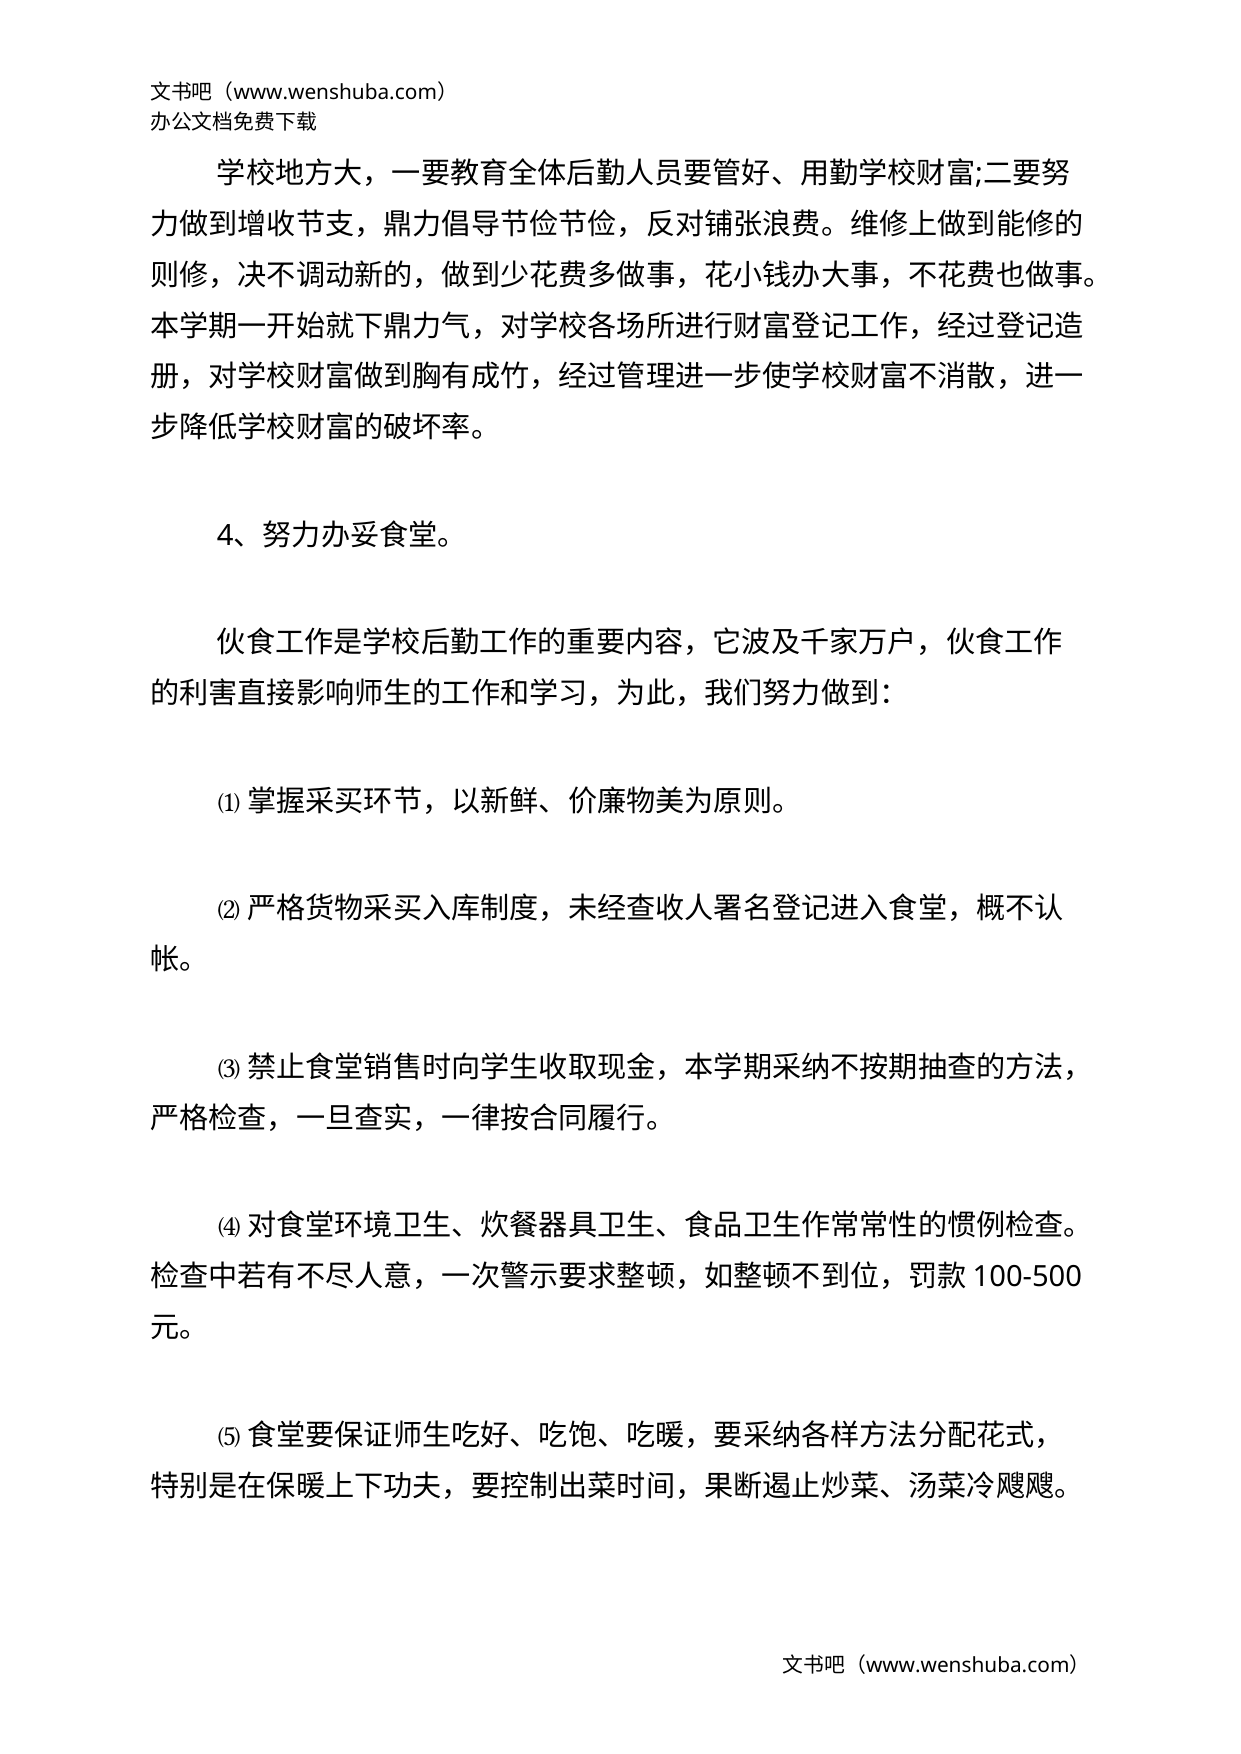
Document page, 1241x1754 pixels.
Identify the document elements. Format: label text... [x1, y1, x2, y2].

text 伙食工作是学校后勤工作的重要内容，它波及千家万户，伙食工作的利害直接影响师生的工作和学习，为此，我们努力做到： [150, 619, 1090, 712]
text 学校地方大，一要教育全体后勤人员要管好、用勤学校财富;二要努力做到增收节支，鼎力倡导节俭节俭，反对铺张浪费。维修上做到能修的则修，决不调动新的，做到少花费多做事，花小钱办大事，不花费也做事。本学期一开始就下鼎力气，对学校各场所进行财富登记工作，经过登记造册，对学校财富做到胸有成竹，经过管理进一步使学校财富不消散，进一步降低学校财富的破坏率。 [150, 150, 1090, 446]
text ⑸食堂要保证师生吃好、吃饱、吃暖，要采纳各样方法分配花式，特别是在保暖上下功夫，要控制出菜时间，果断遏止炒菜、汤菜冷飕飕。 [150, 1411, 1090, 1504]
text ⑶禁止食堂销售时向学生收取现金，本学期采纳不按期抽查的方法，严格检查，一旦查实，一律按合同履行。 [150, 1043, 1090, 1137]
text ⑷对食堂环境卫生、炊餐器具卫生、食品卫生作常常性的惯例检查。检查中若有不尽人意，一次警示要求整顿，如整顿不到位，罚款100-500元。 [150, 1202, 1090, 1346]
text ⑴掌握采买环节，以新鲜、价廉物美为原则。 [150, 777, 1090, 820]
text 4、努力办妥食堂。 [150, 511, 1090, 554]
text ⑵严格货物采买入库制度，未经查收人署名登记进入食堂，概不认帐。 [150, 885, 1090, 978]
